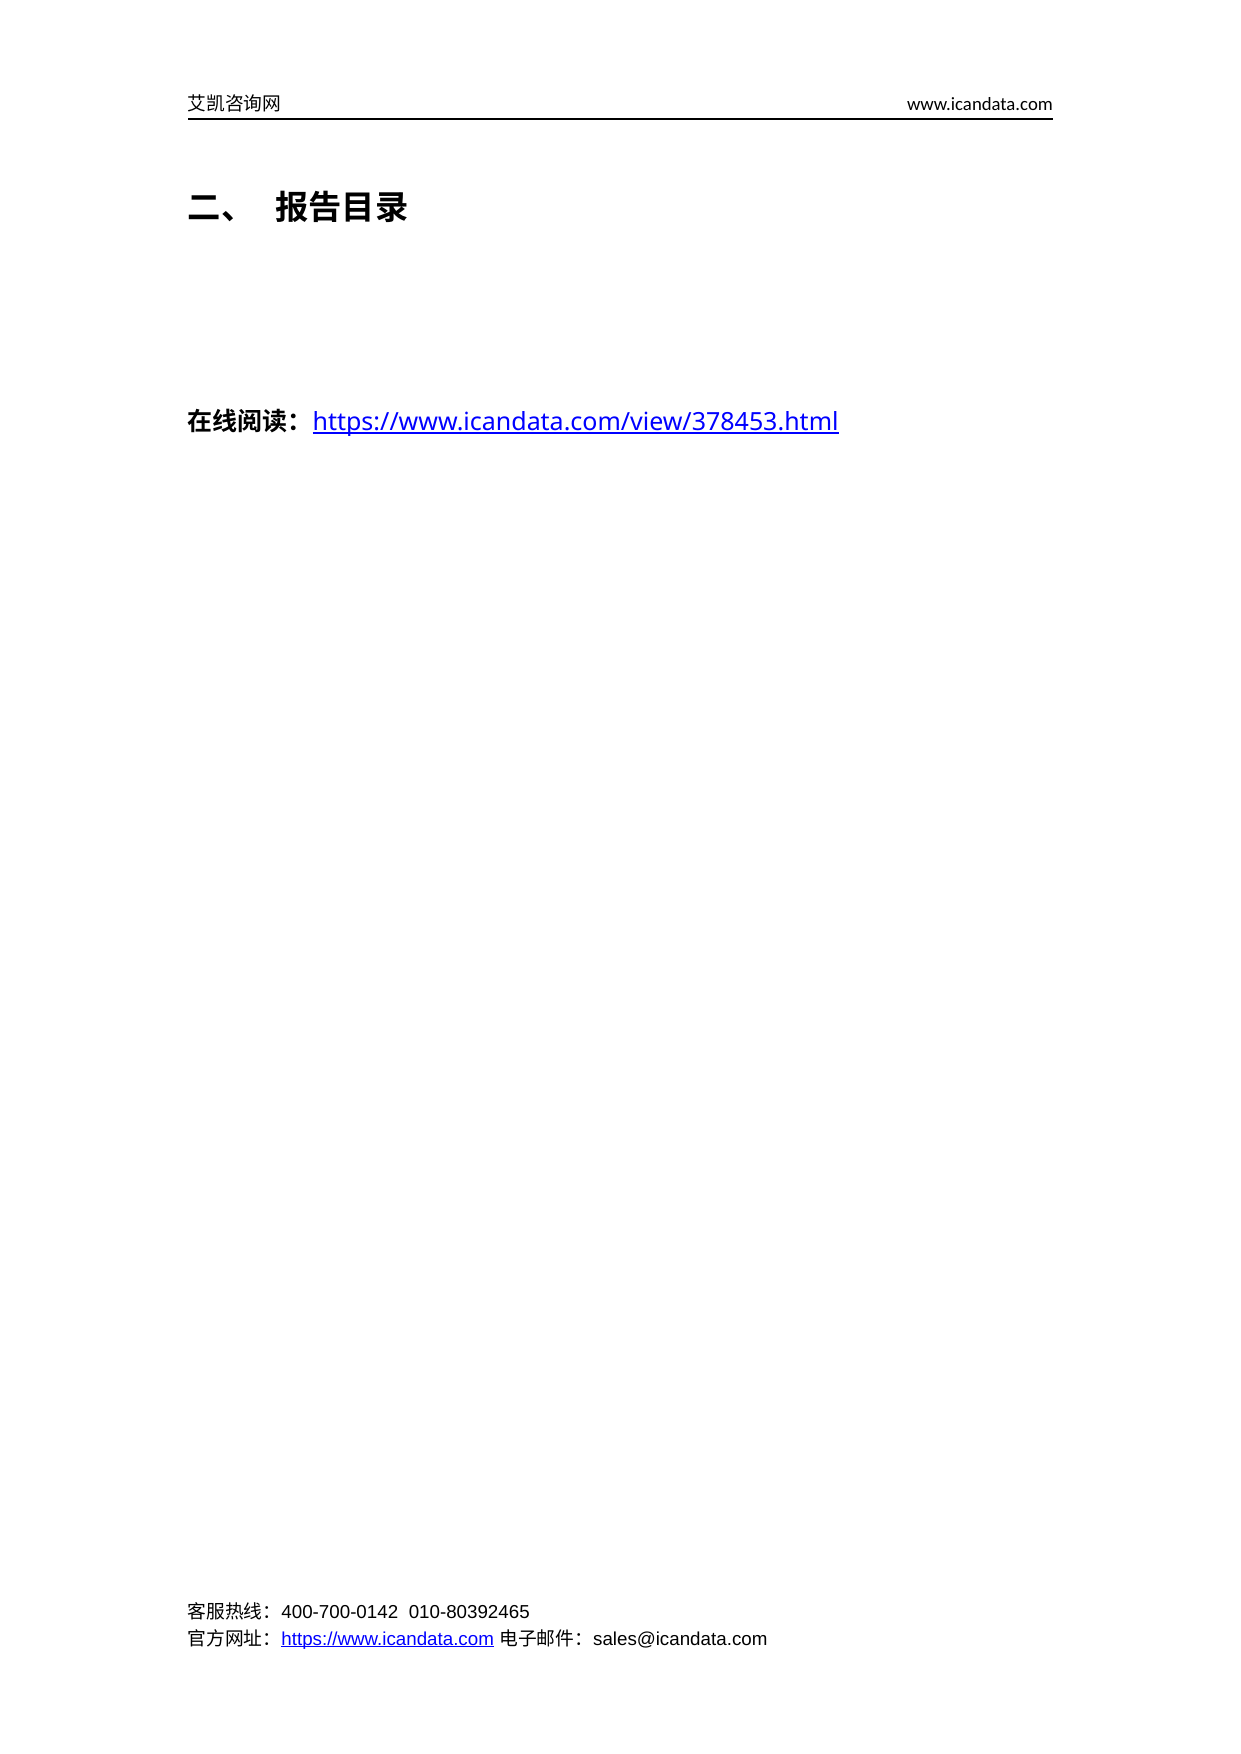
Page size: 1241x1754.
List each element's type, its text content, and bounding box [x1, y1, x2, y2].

subtitle 报告目录 [187, 172, 1053, 237]
text 在线阅读：https://www.icandata.com/view/378453.html [187, 387, 1053, 452]
